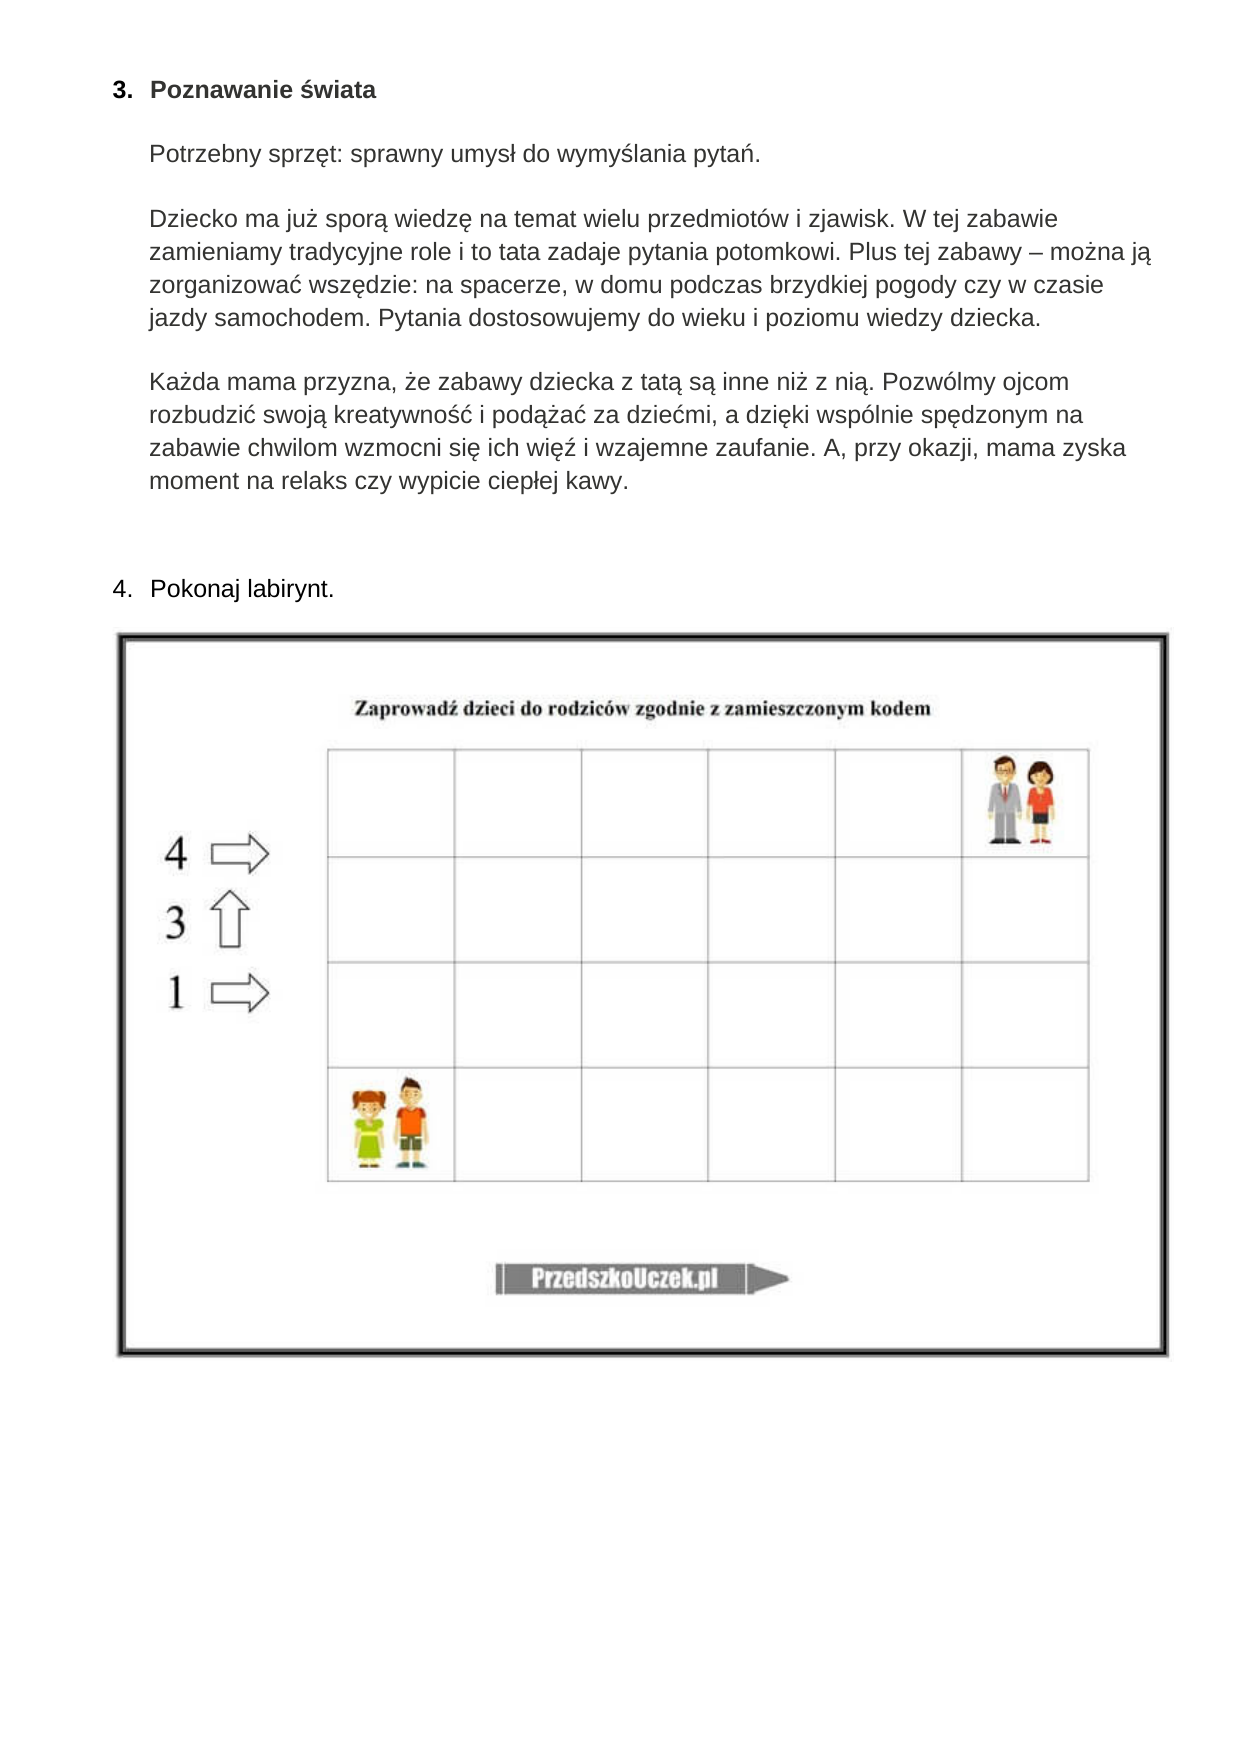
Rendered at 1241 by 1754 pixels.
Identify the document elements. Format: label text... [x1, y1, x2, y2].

list Pokonaj labirynt. [112, 574, 1165, 602]
text Dziecko ma już sporą wiedzę na temat wielu przedmiotów i zjawisk. W tej zabawie zamieniamy tradycyjne role i to tata zadaje pytania potomkowi. Plus tej zabawy – można ją zorganizować wszędzie: na spacerze, w domu podczas brzydkiej pogody czy w czasie jazdy samochodem. Pytania dostosowujemy do wieku i poziomu wiedzy dziecka. [149, 203, 1165, 331]
text Potrzebny sprzęt: sprawny umysł do wymyślania pytań. [149, 139, 1165, 168]
subtitle Poznawanie świata [112, 75, 1165, 104]
picture [112, 627, 1174, 1362]
text Każda mama przyzna, że zabawy dziecka z tatą są inne niż z nią. Pozwólmy ojcom rozbudzić swoją kreatywność i podążać za dziećmi, a dzięki wspólnie spędzonym na zabawie chwilom wzmocni się ich więź i wzajemne zaufanie. A, przy okazji, mama zyska moment na relaks czy wypicie ciepłej kawy. [149, 367, 1165, 495]
